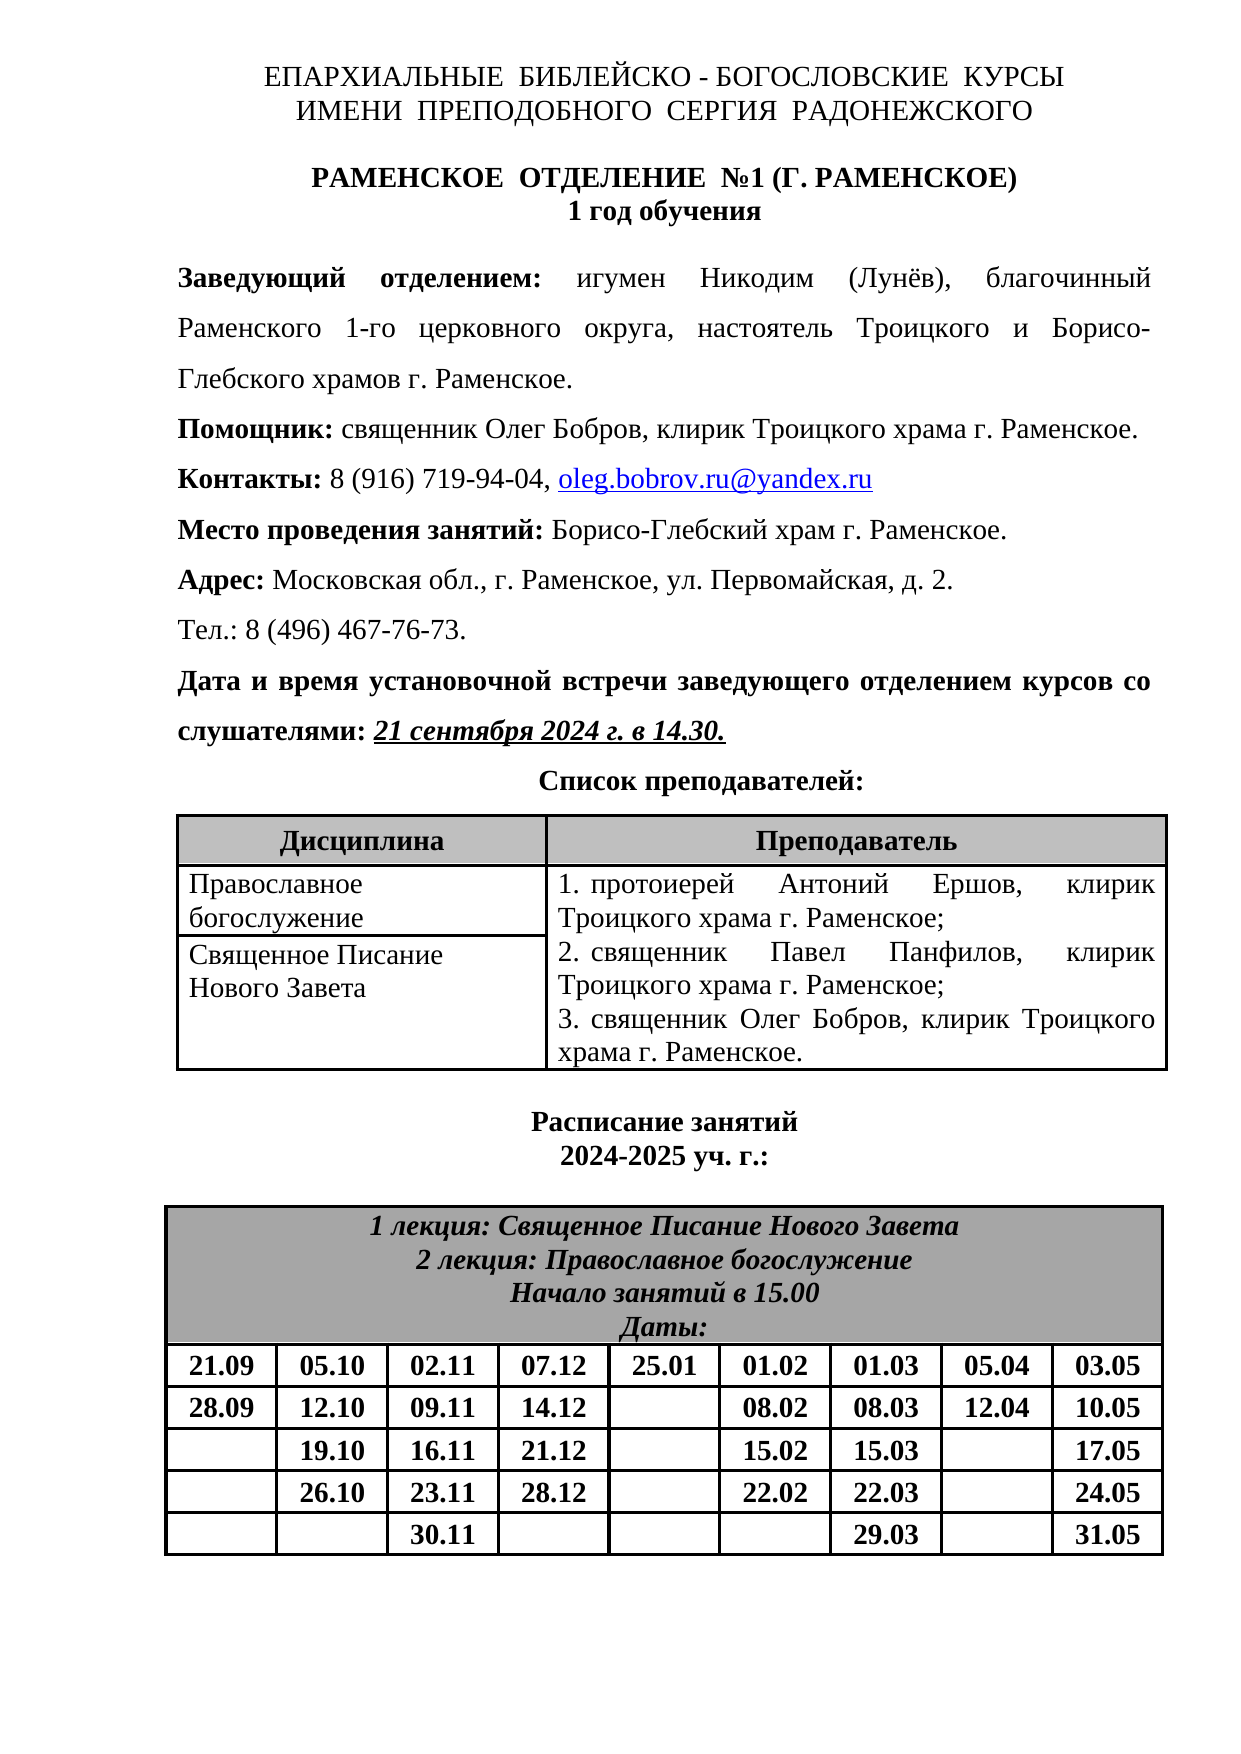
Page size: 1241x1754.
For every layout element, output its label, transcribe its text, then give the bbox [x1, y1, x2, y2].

table_cell 31.05 [1054, 1514, 1161, 1553]
table_cell 21.12 [500, 1430, 607, 1469]
table_cell [168, 1472, 275, 1511]
table_cell 08.02 [721, 1388, 829, 1427]
table_cell Православное богослужение [179, 867, 545, 934]
table_cell 21.09 [168, 1346, 275, 1384]
table_cell [611, 1514, 718, 1553]
table_cell 23.11 [389, 1472, 497, 1511]
table_cell 29.03 [832, 1514, 940, 1553]
text Помощник: священник Олег Бобров, клирик Троицкого храма г. Раменское. [177, 411, 1152, 445]
table_cell [721, 1514, 829, 1553]
table_cell 19.10 [278, 1430, 386, 1469]
table_cell [500, 1514, 607, 1553]
text 2024-2025 уч. г.: [177, 1138, 1152, 1172]
table_cell [611, 1430, 718, 1469]
table_cell 17.05 [1054, 1430, 1161, 1469]
table_cell 03.05 [1054, 1346, 1161, 1384]
text Список преподавателей: [177, 763, 1152, 797]
text епархиальные Библейско - Богословские курсы [177, 59, 1152, 93]
table_cell 01.02 [721, 1346, 829, 1384]
table_header Преподаватель [548, 817, 1165, 863]
table_cell 15.02 [721, 1430, 829, 1469]
text Раменское отделение №1 (г. раменское) [177, 160, 1152, 193]
text Заведующий отделением: игумен Никодим (Лунёв), благочинный Раменского 1-го церковного округа, настоятель Троицкого и Борисо-Глебского храмов г. Раменское. [177, 260, 1152, 394]
table_cell [611, 1472, 718, 1511]
table_cell [943, 1472, 1051, 1511]
table_cell 12.10 [278, 1388, 386, 1427]
table_cell 07.12 [500, 1346, 607, 1384]
table_cell [168, 1514, 275, 1553]
table_cell 05.04 [943, 1346, 1051, 1384]
table_cell [943, 1430, 1051, 1469]
table_cell [168, 1430, 275, 1469]
table_cell Священное Писание Нового Завета [179, 937, 545, 1068]
table_cell 25.01 [611, 1346, 718, 1384]
table_cell 22.03 [832, 1472, 940, 1511]
text Контакты: 8 (916) 719-94-04, oleg.bobrov.ru@yandex.ru [177, 462, 1152, 495]
table_cell 16.11 [389, 1430, 497, 1469]
text Место проведения занятий: Борисо-Глебский храм г. Раменское. [177, 512, 1152, 545]
table_cell 12.04 [943, 1388, 1051, 1427]
table_cell 10.05 [1054, 1388, 1161, 1427]
table_cell 01.03 [832, 1346, 940, 1384]
table_cell 24.05 [1054, 1472, 1161, 1511]
text Дата и время установочной встречи заведующего отделением курсов со слушателями: 21 сентября 2024 г. в 14.30. [177, 663, 1152, 747]
table_header Дисциплина [179, 817, 545, 863]
table_cell 28.12 [500, 1472, 607, 1511]
text 1 год обучения [177, 193, 1152, 227]
text Тел.: 8 (496) 467-76-73. [177, 612, 1152, 646]
table_cell [278, 1514, 386, 1553]
text Адрес: Московская обл., г. Раменское, ул. Первомайская, д. 2. [177, 562, 1152, 596]
table_cell 09.11 [389, 1388, 497, 1427]
table_cell 22.02 [721, 1472, 829, 1511]
table_cell 05.10 [278, 1346, 386, 1384]
table_cell 15.03 [832, 1430, 940, 1469]
table_header 1 лекция: Священное Писание Нового Завета 2 лекция: Православное богослужение Начало занятий в 15.00 Даты: [168, 1208, 1161, 1342]
table_cell 26.10 [278, 1472, 386, 1511]
table_cell протоиерей Антоний Ершов, клирик Троицкого храма г. Раменское; священник Павел Панфилов, клирик Троицкого храма г. Раменское; священник Олег Бобров, клирик Троицкого храма г. Раменское. [548, 867, 1165, 1068]
table_cell 08.03 [832, 1388, 940, 1427]
text Имени Преподобного Сергия Радонежского [177, 93, 1152, 126]
table_cell 30.11 [389, 1514, 497, 1553]
table_cell 02.11 [389, 1346, 497, 1384]
table_cell 28.09 [168, 1388, 275, 1427]
table_cell [611, 1388, 718, 1427]
table_cell [943, 1514, 1051, 1553]
table_cell 14.12 [500, 1388, 607, 1427]
text Расписание занятий [177, 1104, 1152, 1138]
